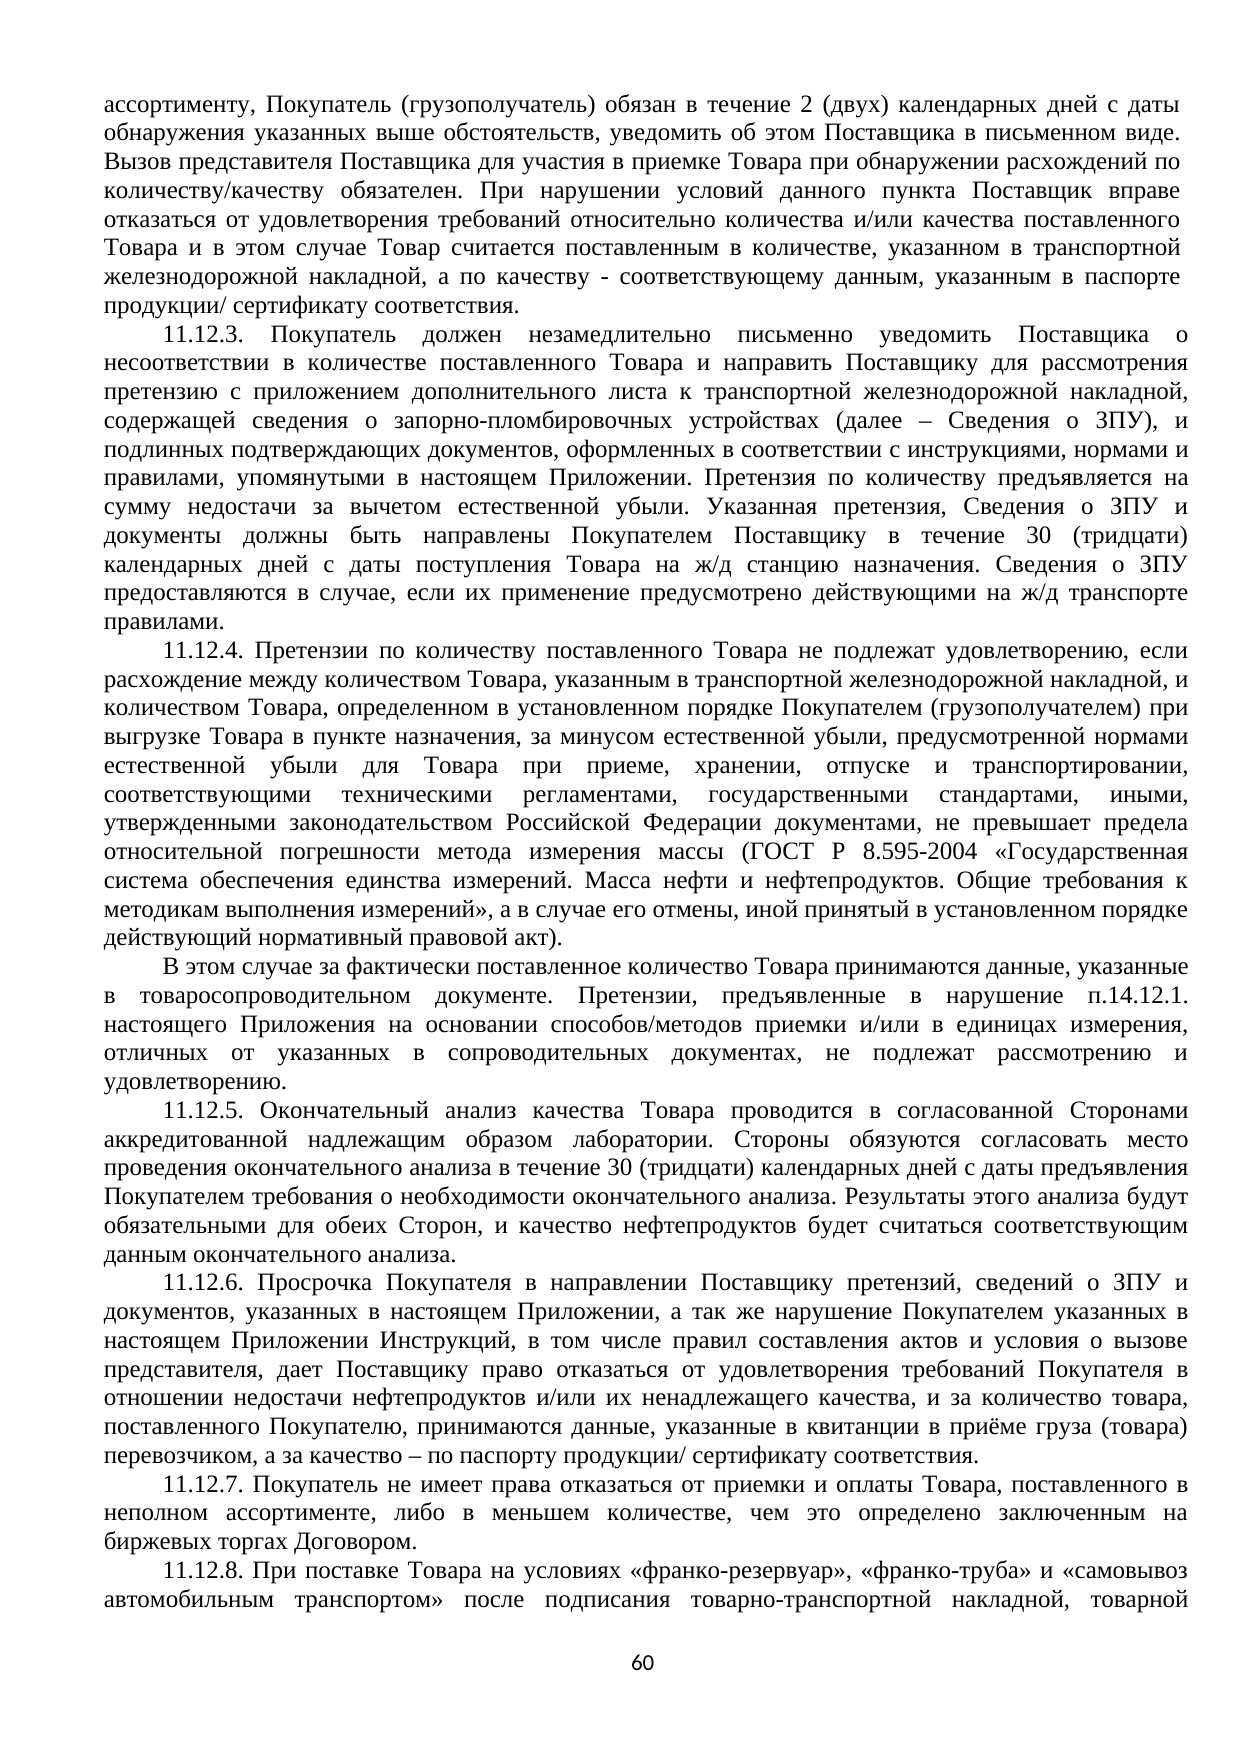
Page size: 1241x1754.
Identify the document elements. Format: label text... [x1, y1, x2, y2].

text 11.12.7. Покупатель не имеет права отказаться от приемки и оплаты Товара, поставленного в неполном ассортименте, либо в меньшем количестве, чем это определено заключенным на биржевых торгах Договором. [103, 1469, 1189, 1555]
text В этом случае за фактически поставленное количество Товара принимаются данные, указанные в товаросопроводительном документе. Претензии, предъявленные в нарушение п.14.12.1. настоящего Приложения на основании способов/методов приемки и/или в единицах измерения, отличных от указанных в сопроводительных документах, не подлежат рассмотрению и удовлетворению. [103, 951, 1189, 1095]
text 11.12.4. Претензии по количеству поставленного Товара не подлежат удовлетворению, если расхождение между количеством Товара, указанным в транспортной железнодорожной накладной, и количеством Товара, определенном в установленном порядке Покупателем (грузополучателем) при выгрузке Товара в пункте назначения, за минусом естественной убыли, предусмотренной нормами естественной убыли для Товара при приеме, хранении, отпуске и транспортировании, соответствующими техническими регламентами, государственными стандартами, иными, утвержденными законодательством Российской Федерации документами, не превышает предела относительной погрешности метода измерения массы (ГОСТ Р 8.595-2004 «Государственная система обеспечения единства измерений. Масса нефти и нефтепродуктов. Общие требования к методикам выполнения измерений», а в случае его отмены, иной принятый в установленном порядке действующий нормативный правовой акт). [103, 635, 1189, 951]
text 11.12.3. Покупатель должен незамедлительно письменно уведомить Поставщика о несоответствии в количестве поставленного Товара и направить Поставщику для рассмотрения претензию с приложением дополнительного листа к транспортной железнодорожной накладной, содержащей сведения о запорно-пломбировочных устройствах (далее – Сведения о ЗПУ), и подлинных подтверждающих документов, оформленных в соответствии с инструкциями, нормами и правилами, упомянутыми в настоящем Приложении. Претензия по количеству предъявляется на сумму недостачи за вычетом естественной убыли. Указанная претензия, Сведения о ЗПУ и документы должны быть направлены Покупателем Поставщику в течение 30 (тридцати) календарных дней с даты поступления Товара на ж/д станцию назначения. Сведения о ЗПУ предоставляются в случае, если их применение предусмотрено действующими на ж/д транспорте правилами. [103, 319, 1189, 635]
text 11.12.5. Окончательный анализ качества Товара проводится в согласованной Сторонами аккредитованной надлежащим образом лаборатории. Стороны обязуются согласовать место проведения окончательного анализа в течение 30 (тридцати) календарных дней с даты предъявления Покупателем требования о необходимости окончательного анализа. Результаты этого анализа будут обязательными для обеих Сторон, и качество нефтепродуктов будет считаться соответствующим данным окончательного анализа. [103, 1095, 1189, 1267]
text 11.12.6. Просрочка Покупателя в направлении Поставщику претензий, сведений о ЗПУ и документов, указанных в настоящем Приложении, а так же нарушение Покупателем указанных в настоящем Приложении Инструкций, в том числе правил составления актов и условия о вызове представителя, дает Поставщику право отказаться от удовлетворения требований Покупателя в отношении недостачи нефтепродуктов и/или их ненадлежащего качества, и за количество товара, поставленного Покупателю, принимаются данные, указанные в квитанции в приёме груза (товара) перевозчиком, а за качество – по паспорту продукции/ сертификату соответствия. [103, 1267, 1189, 1469]
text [103, 1555, 1189, 1612]
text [103, 89, 1181, 319]
